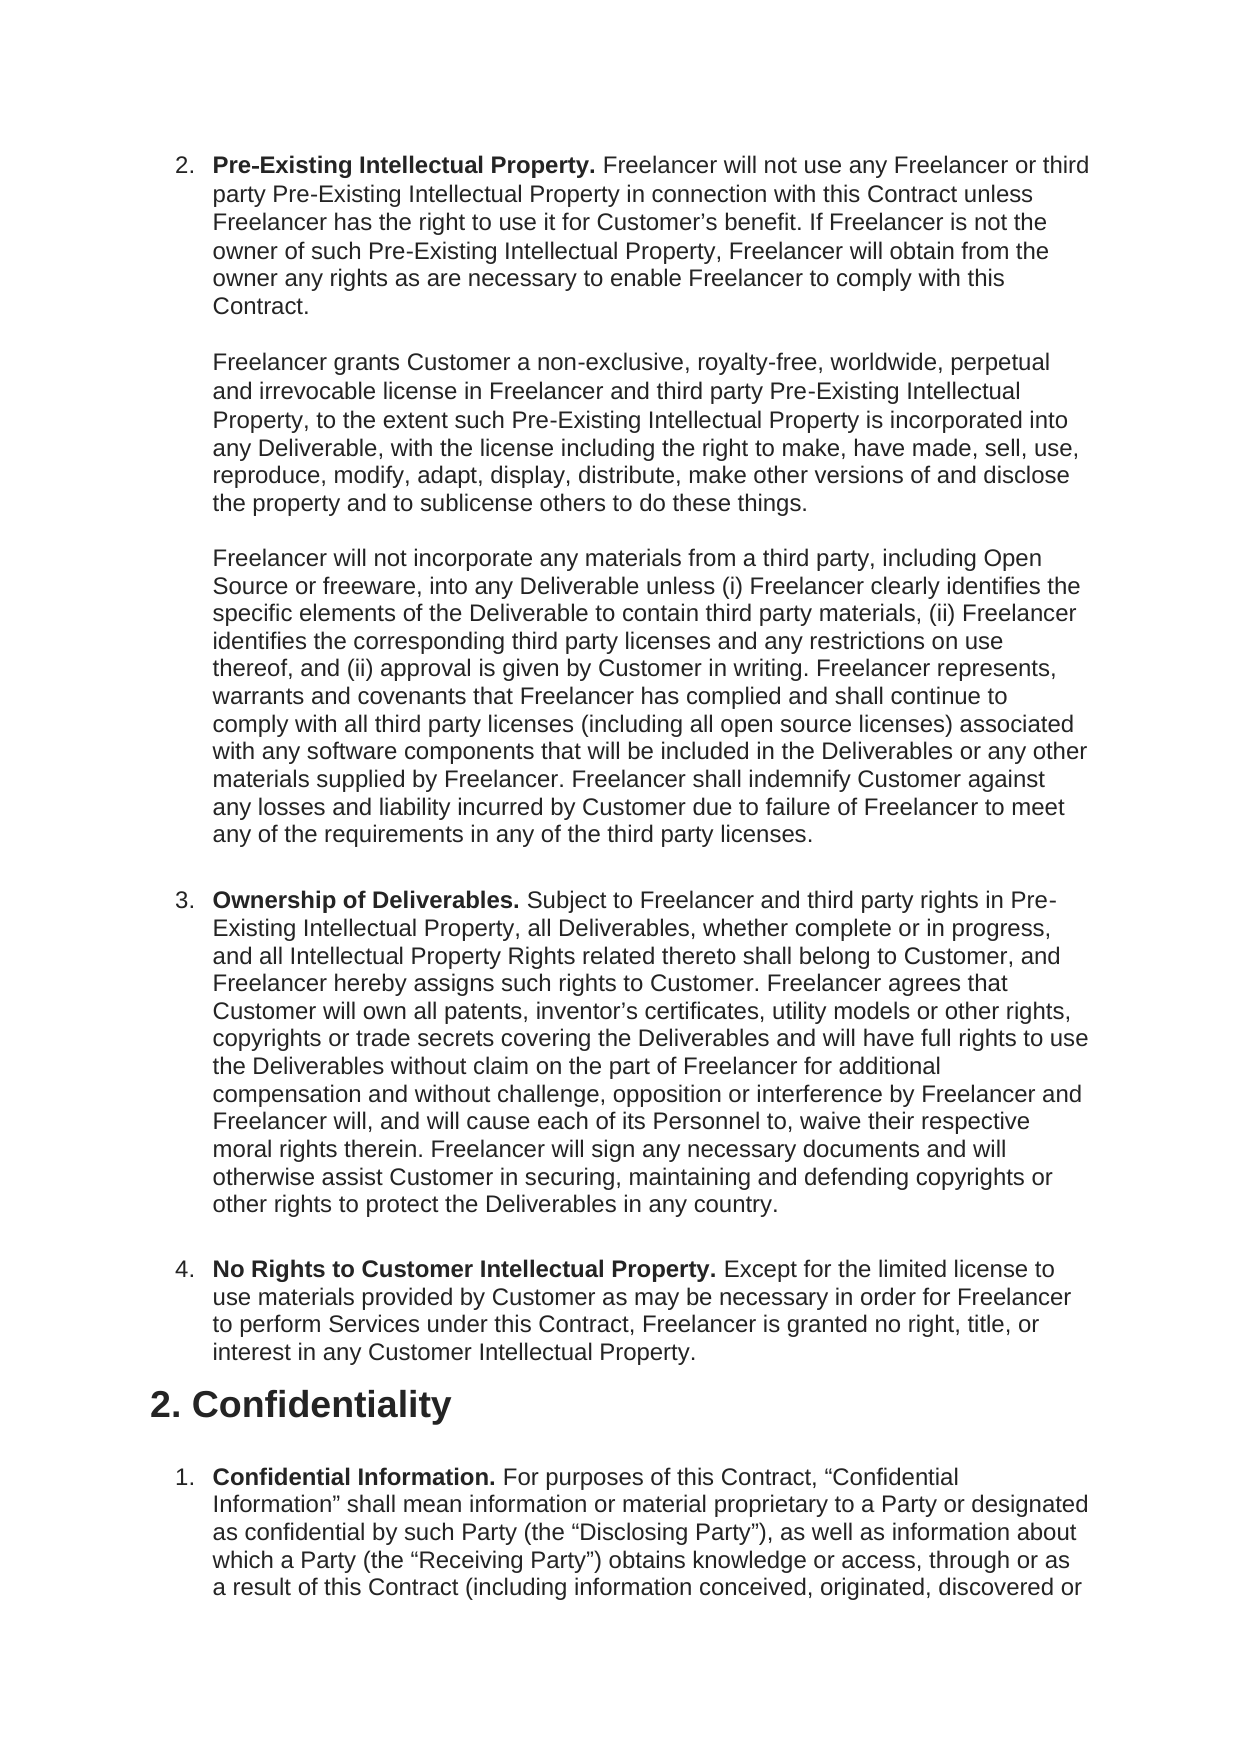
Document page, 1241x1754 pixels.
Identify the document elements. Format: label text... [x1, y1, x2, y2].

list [175, 1463, 1090, 1601]
text 2. Confidentiality [150, 1382, 1090, 1425]
list Ownership of Deliverables. Subject to Freelancer and third party rights in Pre‐Existing Intellectual Property, all Deliverables, whether complete or in progress, and all Intellectual Property Rights related thereto shall belong to Customer, and Freelancer hereby assigns such rights to Customer. Freelancer agrees that Customer will own all patents, inventor’s certificates, utility models or other rights, copyrights or trade secrets covering the Deliverables and will have full rights to use the Deliverables without claim on the part of Freelancer for additional compensation and without challenge, opposition or interference by Freelancer and Freelancer will, and will cause each of its Personnel to, waive their respective moral rights therein. Freelancer will sign any necessary documents and will otherwise assist Customer in securing, maintaining and defending copyrights or other rights to protect the Deliverables in any country. [175, 885, 1090, 1218]
list No Rights to Customer Intellectual Property. Except for the limited license to use materials provided by Customer as may be necessary in order for Freelancer to perform Services under this Contract, Freelancer is granted no right, title, or interest in any Customer Intellectual Property. [175, 1255, 1090, 1366]
list Pre‐Existing Intellectual Property. Freelancer will not use any Freelancer or third party Pre‐Existing Intellectual Property in connection with this Contract unless Freelancer has the right to use it for Customer’s benefit. If Freelancer is not the owner of such Pre‐Existing Intellectual Property, Freelancer will obtain from the owner any rights as are necessary to enable Freelancer to comply with this Contract. Freelancer grants Customer a non‐exclusive, royalty‐free, worldwide, perpetual and irrevocable license in Freelancer and third party Pre‐Existing Intellectual Property, to the extent such Pre‐Existing Intellectual Property is incorporated into any Deliverable, with the license including the right to make, have made, sell, use, reproduce, modify, adapt, display, distribute, make other versions of and disclose the property and to sublicense others to do these things. Freelancer will not incorporate any materials from a third party, including Open Source or freeware, into any Deliverable unless (i) Freelancer clearly identifies the specific elements of the Deliverable to contain third party materials, (ii) Freelancer identifies the corresponding third party licenses and any restrictions on use thereof, and (ii) approval is given by Customer in writing. Freelancer represents, warrants and covenants that Freelancer has complied and shall continue to comply with all third party licenses (including all open source licenses) associated with any software components that will be included in the Deliverables or any other materials supplied by Freelancer. Freelancer shall indemnify Customer against any losses and liability incurred by Customer due to failure of Freelancer to meet any of the requirements in any of the third party licenses. [175, 150, 1090, 848]
